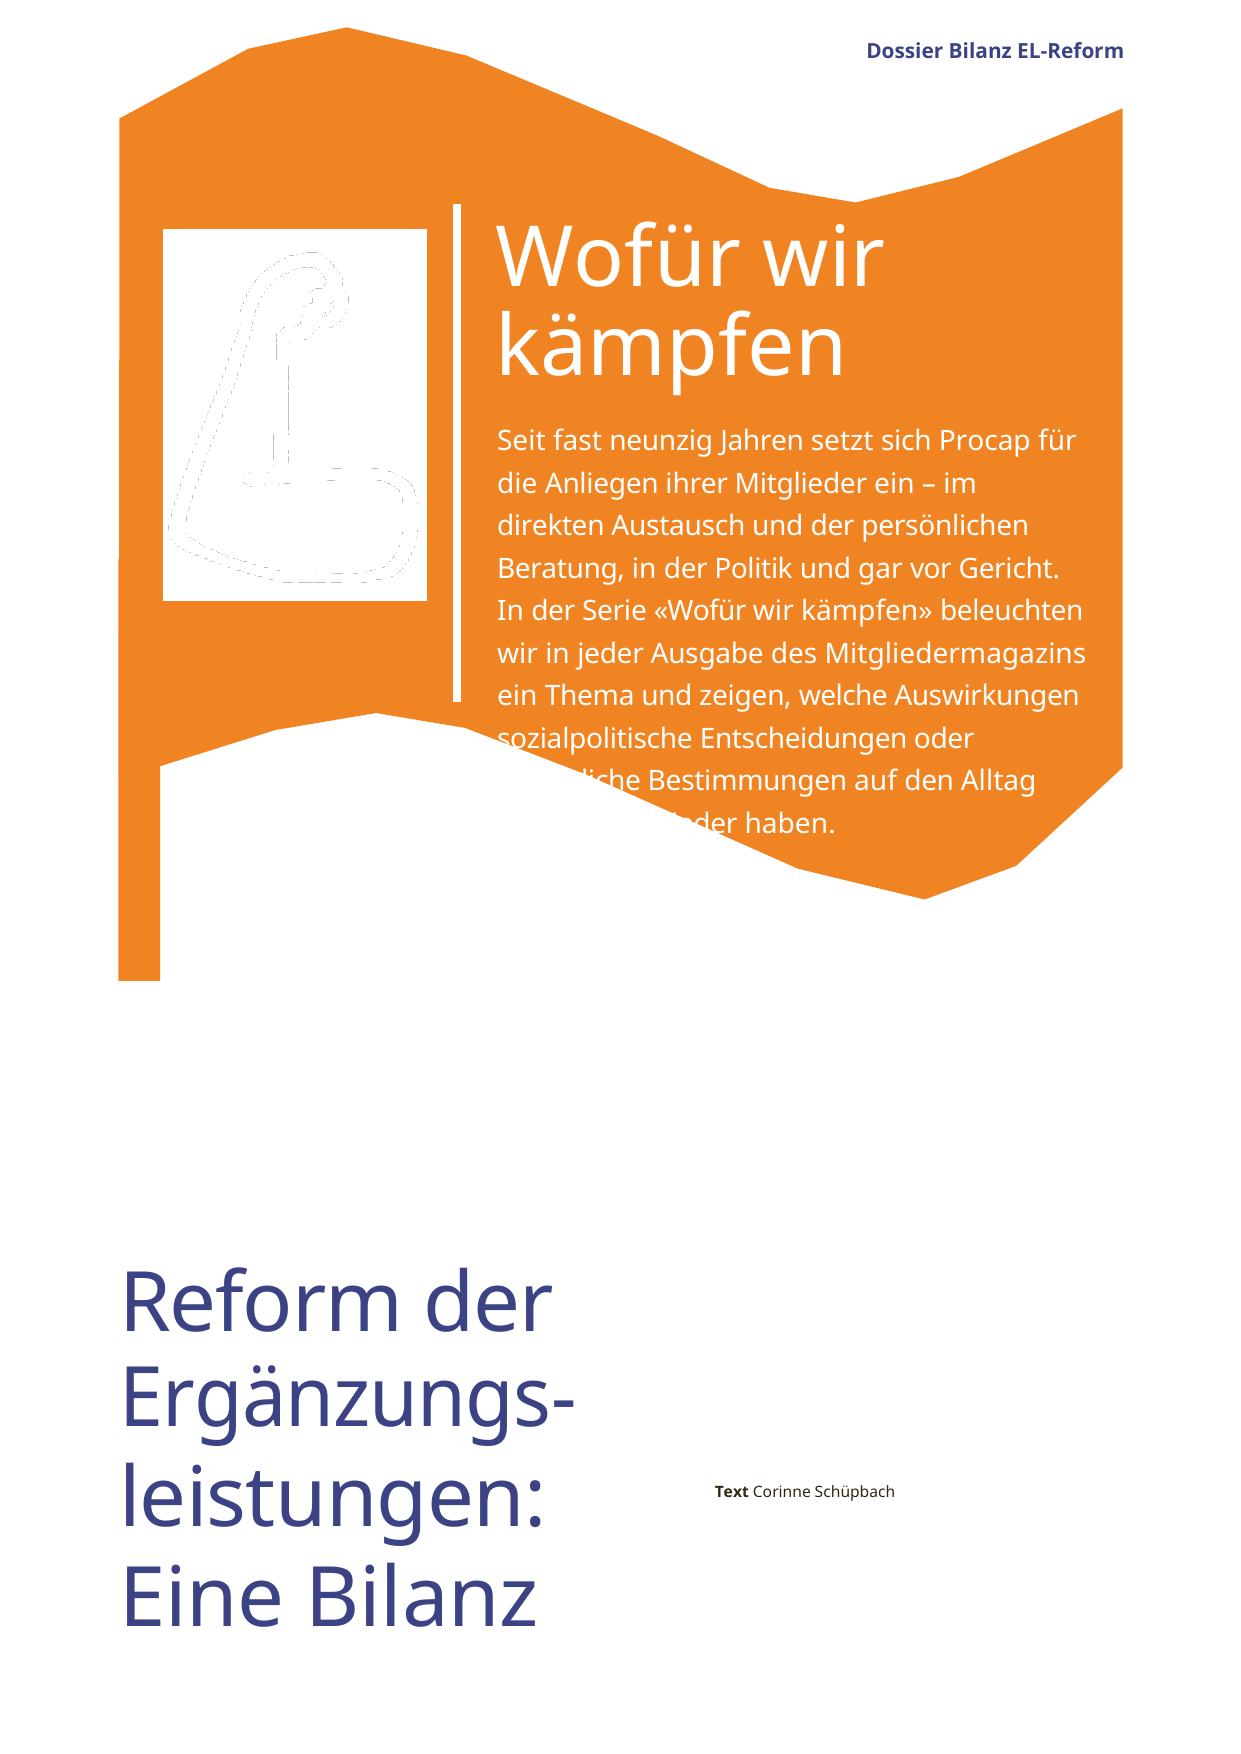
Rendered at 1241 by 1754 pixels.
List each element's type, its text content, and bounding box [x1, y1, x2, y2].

picture [163, 229, 427, 601]
text Seit fast neunzig Jahren setzt sich Procap für die Anliegen ihrer Mitglieder ein – im direkten Austausch und der persönlichen Beratung, in der Politik und gar vor Gericht. In der Serie «Wofür wir kämpfen» beleuchten wir in jeder Ausgabe des Mitgliedermagazins ein Thema und zeigen, welche Auswirkungen sozialpolitische Entscheidungen oder gesetzliche Bestimmungen auf den Alltag unserer Mitglieder haben. [497, 421, 1089, 842]
text Wofür wir kämpfen [495, 211, 892, 400]
text Dossier Bilanz EL-Reform [0, 37, 1124, 65]
text Reform der Ergänzungs- leistungen: Eine Bilanz [119, 1251, 587, 1651]
text Text Corinne Schüpbach [714, 1481, 1240, 1502]
